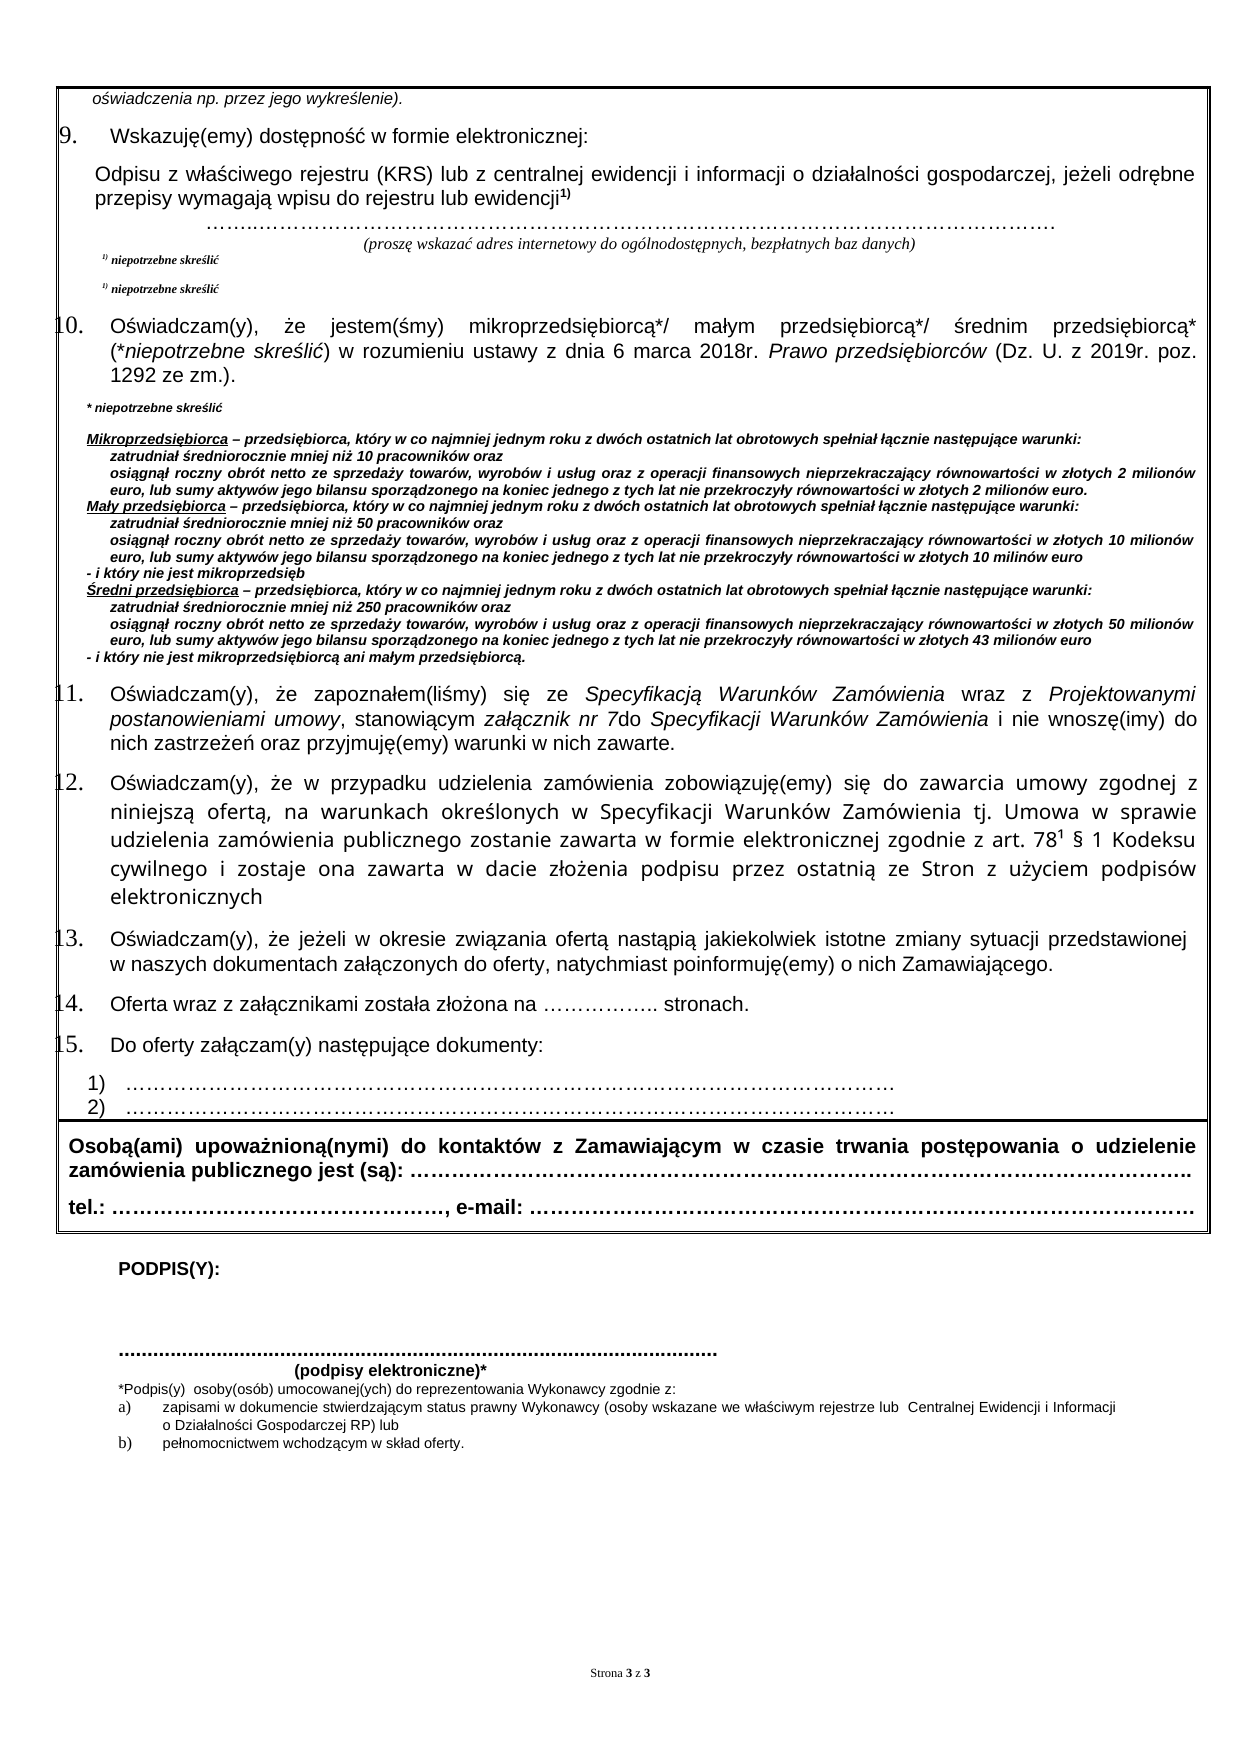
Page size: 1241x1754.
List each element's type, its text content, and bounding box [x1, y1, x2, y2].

text *Podpis(y) osoby(osób) umocowanej(ych) do reprezentowania Wykonawcy zgodnie z: [118, 1380, 1122, 1397]
list zapisami w dokumencie stwierdzającym status prawny Wykonawcy (osoby wskazane we właściwym rejestrze lub Centralnej Ewidencji i Informacji o Działalności Gospodarczej RP) lub [118, 1397, 1122, 1433]
text (podpisy elektroniczne)* [118, 1361, 1122, 1380]
text PODPIS(Y): [118, 1258, 1122, 1280]
text ........................................................................................................ [118, 1337, 1122, 1361]
table_cell Osobą(ami) upoważnioną(nymi) do kontaktów z Zamawiającym w czasie trwania postępowania o udzielenie zamówienia publicznego jest (są): ………………………………………………………………………………………………….. tel.: …………………………………………, e-mail: …………………………………………………………………………………… [59, 1122, 1207, 1231]
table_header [59, 89, 1207, 1119]
list pełnomocnictwem wchodzącym w skład oferty. [118, 1433, 1122, 1452]
